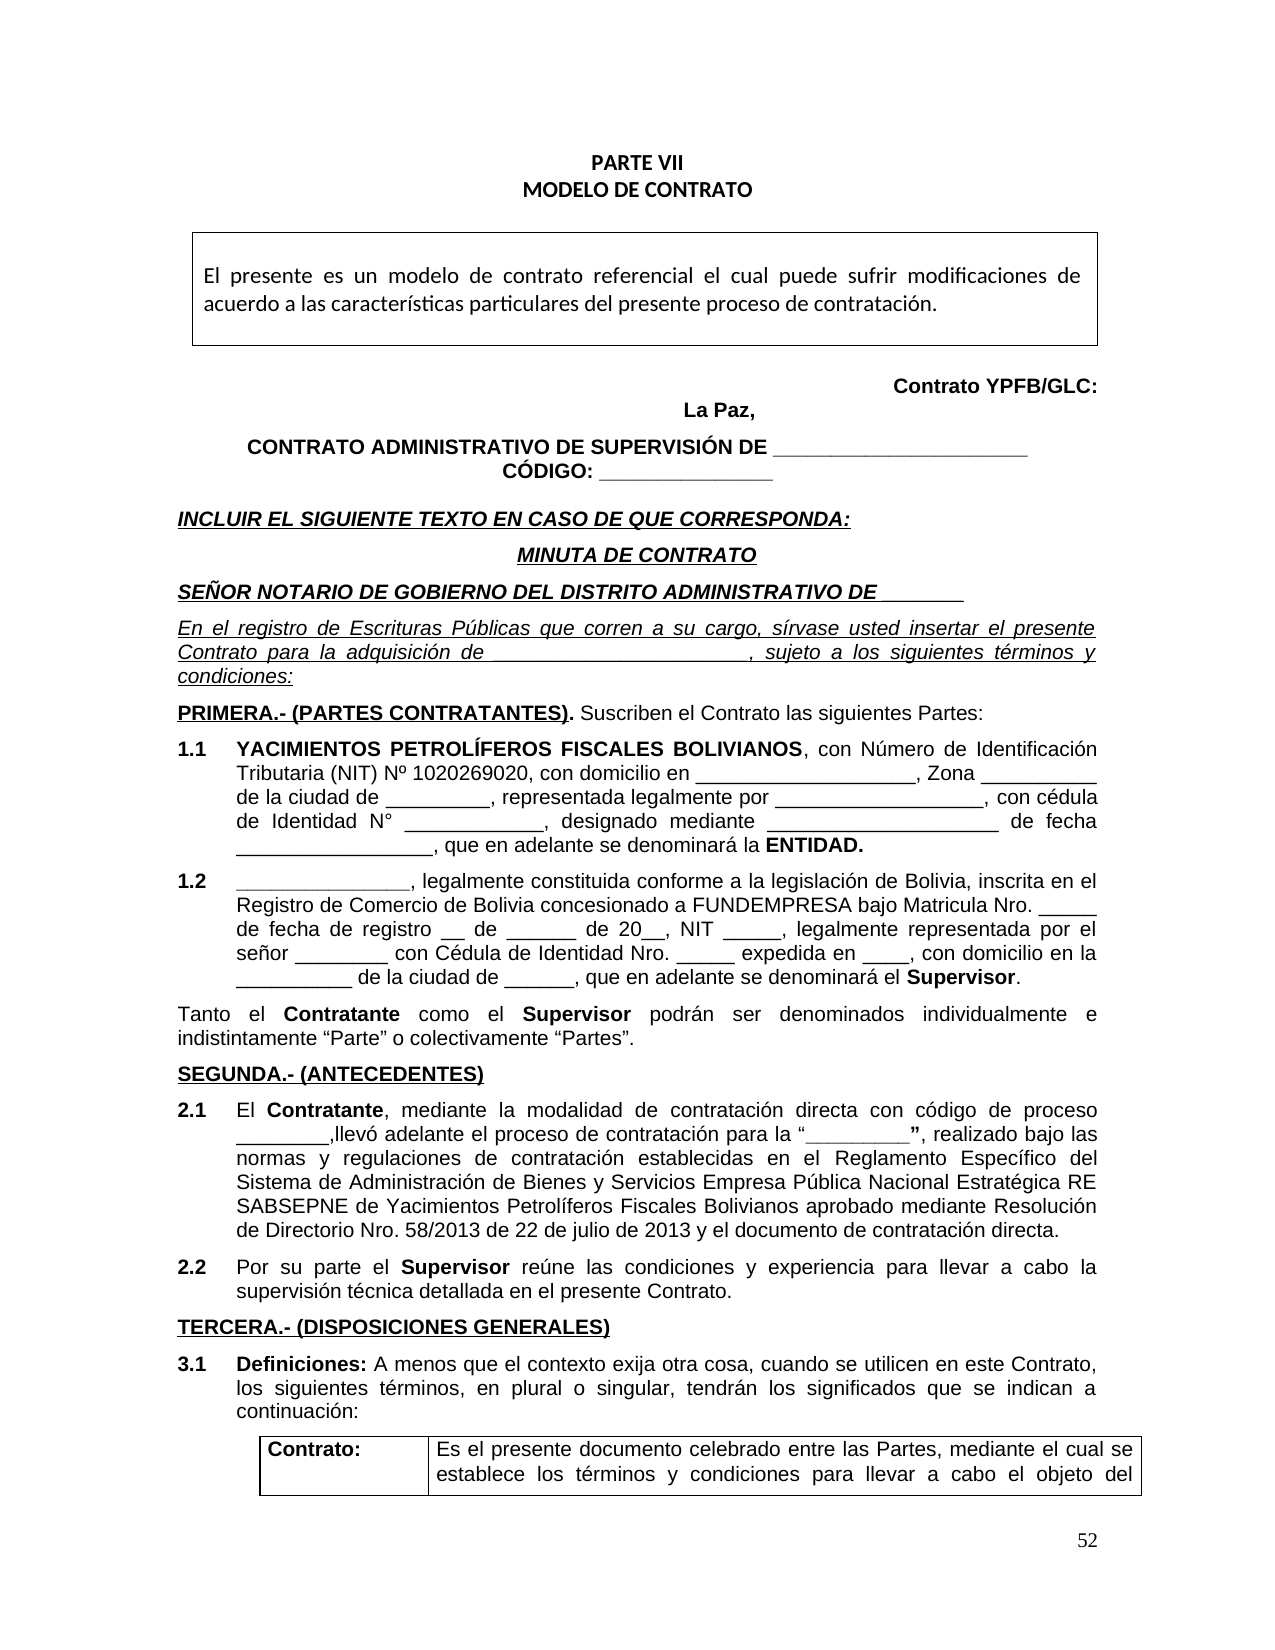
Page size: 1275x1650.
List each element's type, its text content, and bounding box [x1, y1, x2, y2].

text 2.2 Por su parte el Supervisor reúne las condiciones y experiencia para llevar a cabo la supervisión técnica detallada en el presente Contrato. [177, 1254, 1098, 1302]
text MINUTA DE CONTRATO [177, 543, 1098, 567]
text PARTE VII [177, 148, 1098, 176]
text Contrato YPFB/GLC: [251, 374, 1098, 398]
text SEÑOR NOTARIO DE GOBIERNO DEL DISTRITO ADMINISTRATIVO DE _______ [177, 579, 1098, 603]
list YACIMIENTOS PETROLÍFEROS FISCALES BOLIVIANOS, con Número de Identificación Tributaria (NIT) Nº 1020269020, con domicilio en ___________________, Zona __________ de la ciudad de _________, representada legalmente por __________________, con cédula de Identidad N° ____________, designado mediante ____________________ de fecha _________________, que en adelante se denominará la ENTIDAD. [177, 737, 1098, 857]
text La Paz, [251, 398, 1098, 422]
text SEGUNDA.- (ANTECEDENTES) [177, 1062, 1098, 1086]
table_header Contrato: [261, 1437, 428, 1495]
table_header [429, 1437, 1141, 1495]
text En el registro de Escrituras Públicas que corren a su cargo, sírvase usted insertar el presente Contrato para la adquisición de ______________________, sujeto a los siguientes términos y condiciones: [177, 616, 1098, 688]
text PRIMERA.- (PARTES CONTRATANTES). Suscriben el Contrato las siguientes Partes: [177, 700, 1098, 724]
table_header El presente es un modelo de contrato referencial el cual puede sufrir modificaciones de acuerdo a las características particulares del presente proceso de contratación. [193, 233, 1097, 345]
text INCLUIR EL SIGUIENTE TEXTO EN CASO DE QUE CORRESPONDA: [177, 507, 1098, 531]
text CONTRATO ADMINISTRATIVO DE SUPERVISIÓN DE ______________________ [177, 435, 1098, 459]
text 2.1 El Contratante, mediante la modalidad de contratación directa con código de proceso ________,llevó adelante el proceso de contratación para la “_________”, realizado bajo las normas y regulaciones de contratación establecidas en el Reglamento Específico del Sistema de Administración de Bienes y Servicios Empresa Pública Nacional Estratégica RE SABSEPNE de Yacimientos Petrolíferos Fiscales Bolivianos aprobado mediante Resolución de Directorio Nro. 58/2013 de 22 de julio de 2013 y el documento de contratación directa. [177, 1098, 1098, 1242]
text CÓDIGO: _______________ [177, 459, 1098, 483]
text Tanto el Contratante como el Supervisor podrán ser denominados individualmente e indistintamente “Parte” o colectivamente “Partes”. [177, 1001, 1098, 1049]
text TERCERA.- (DISPOSICIONES GENERALES) [177, 1315, 1098, 1339]
text MODELO DE CONTRATO [177, 176, 1098, 204]
list Definiciones: A menos que el contexto exija otra cosa, cuando se utilicen en este Contrato, los siguientes términos, en plural o singular, tendrán los significados que se indican a continuación: [177, 1351, 1098, 1423]
list _______________, legalmente constituida conforme a la legislación de Bolivia, inscrita en el Registro de Comercio de Bolivia concesionado a FUNDEMPRESA bajo Matricula Nro. _____ de fecha de registro __ de ______ de 20__, NIT _____, legalmente representada por el señor ________ con Cédula de Identidad Nro. _____ expedida en ____, con domicilio en la __________ de la ciudad de ______, que en adelante se denominará el Supervisor. [177, 869, 1098, 989]
